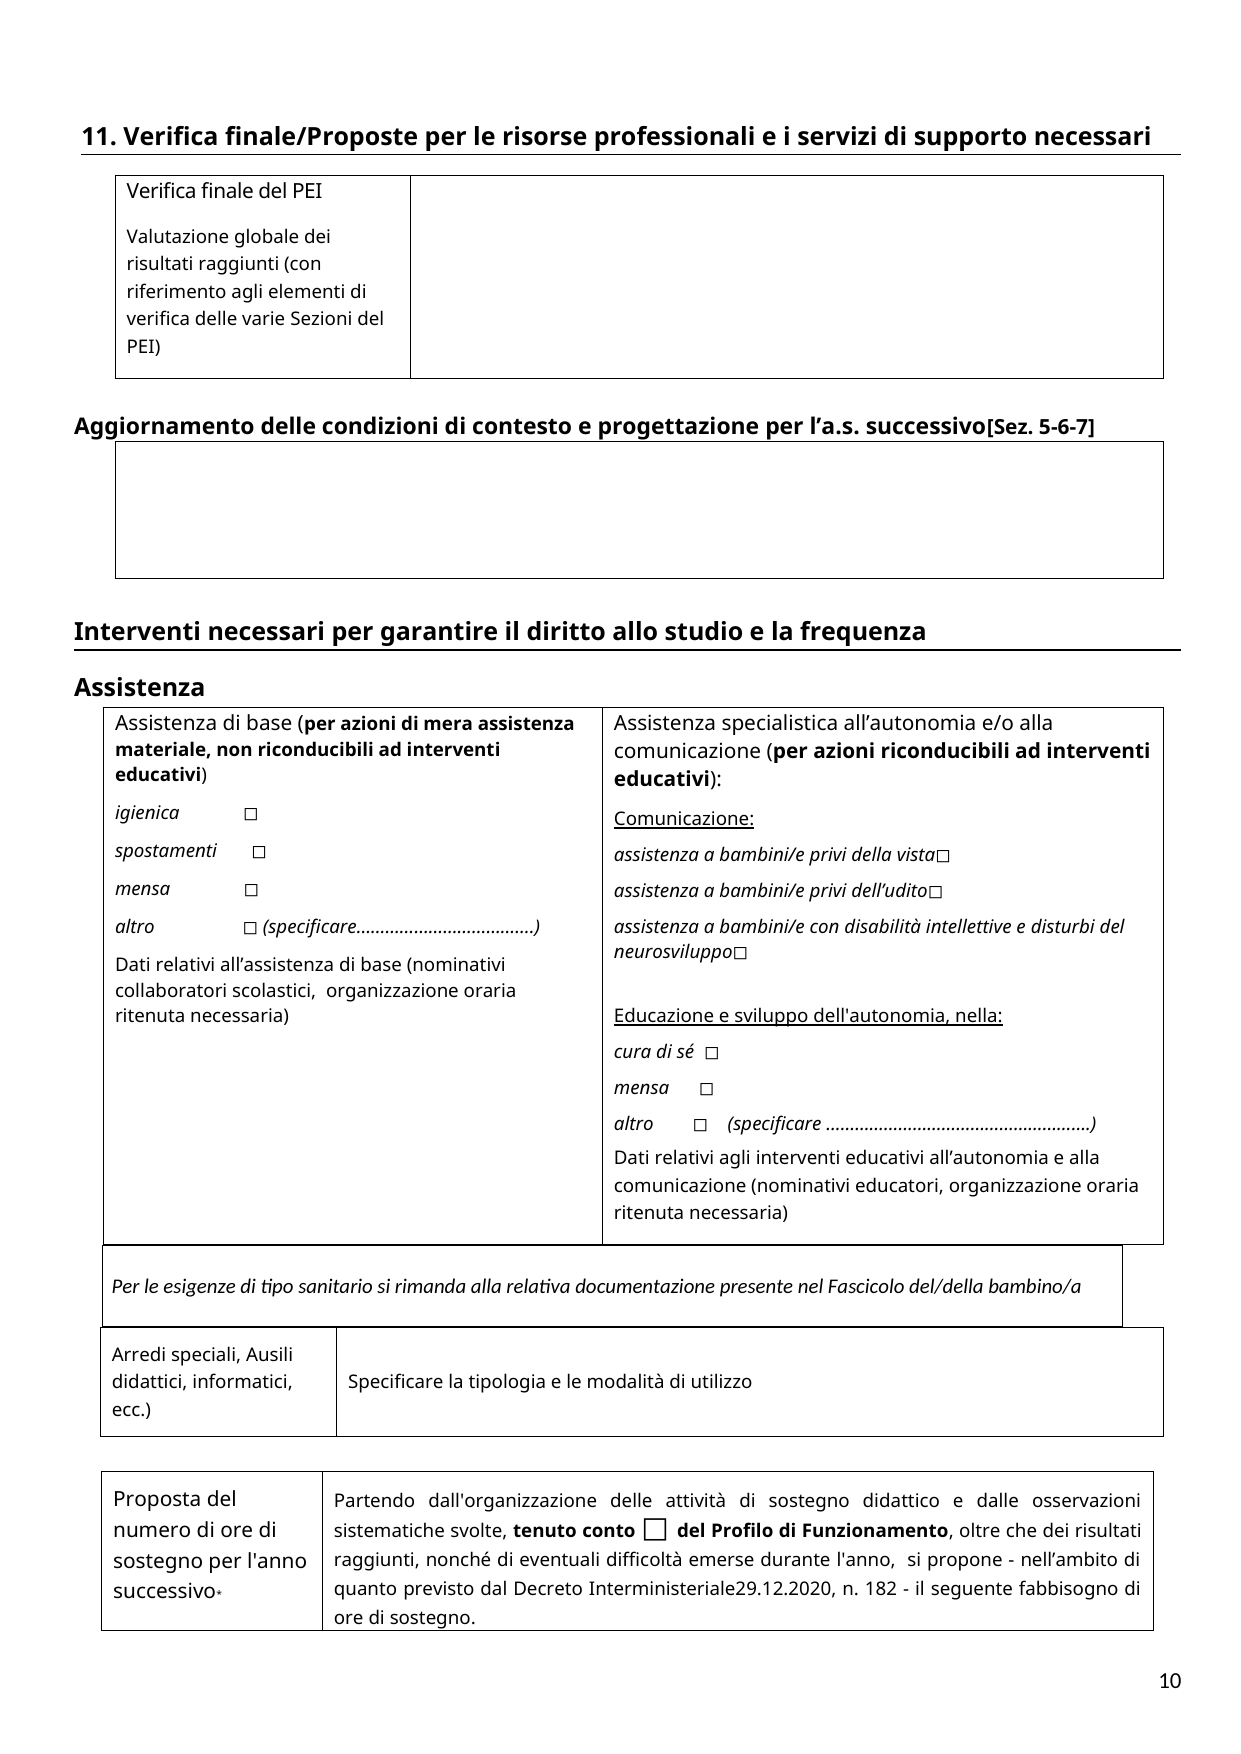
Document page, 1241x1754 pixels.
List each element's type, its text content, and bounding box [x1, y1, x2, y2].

table_header Specificare la tipologia e le modalità di utilizzo [337, 1328, 1163, 1436]
table_header Verifica finale del PEI Valutazione globale dei risultati raggiunti (con riferimento agli elementi di verifica delle varie Sezioni del PEI) [116, 176, 410, 377]
text Per le esigenze di tipo sanitario si rimanda alla relativa documentazione presente nel Fascicolo del/della bambino/a [103, 1270, 1122, 1299]
text Aggiornamento delle condizioni di contesto e progettazione per l’a.s. successivo[Sez. 5-6-7] [74, 410, 1181, 441]
table_header Arredi speciali, Ausili didattici, informatici, ecc.) [101, 1328, 336, 1436]
table_header Assistenza specialistica all’autonomia e/o alla comunicazione (per azioni riconducibili ad interventi educativi): Comunicazione: assistenza a bambini/e privi della vista◻ assistenza a bambini/e privi dell’udito◻ assistenza a bambini/e con disabilità intellettive e disturbi del neurosviluppo◻ Educazione e sviluppo dell'autonomia, nella: cura di sé ◻ mensa ◻ altro ◻ (specificare ……………………………………………….) Dati relativi agli interventi educativi all’autonomia e alla comunicazione (nominativi educatori, organizzazione oraria ritenuta necessaria) [603, 708, 1163, 1244]
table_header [102, 1472, 322, 1630]
subtitle 11. Verifica finale/Proposte per le risorse professionali e i servizi di supporto necessari [81, 118, 1181, 154]
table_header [323, 1472, 1153, 1630]
table_header Assistenza di base (per azioni di mera assistenza materiale, non riconducibili ad interventi educativi) igienica ◻ spostamenti ◻ mensa ◻ altro ◻ (specificare……………………………….) Dati relativi all’assistenza di base (nominativi collaboratori scolastici, organizzazione oraria ritenuta necessaria) [104, 708, 602, 1244]
table_header [116, 442, 1163, 578]
table_header [411, 176, 1163, 377]
subtitle Interventi necessari per garantire il diritto allo studio e la frequenza [74, 613, 1181, 649]
text Assistenza [74, 670, 1181, 704]
